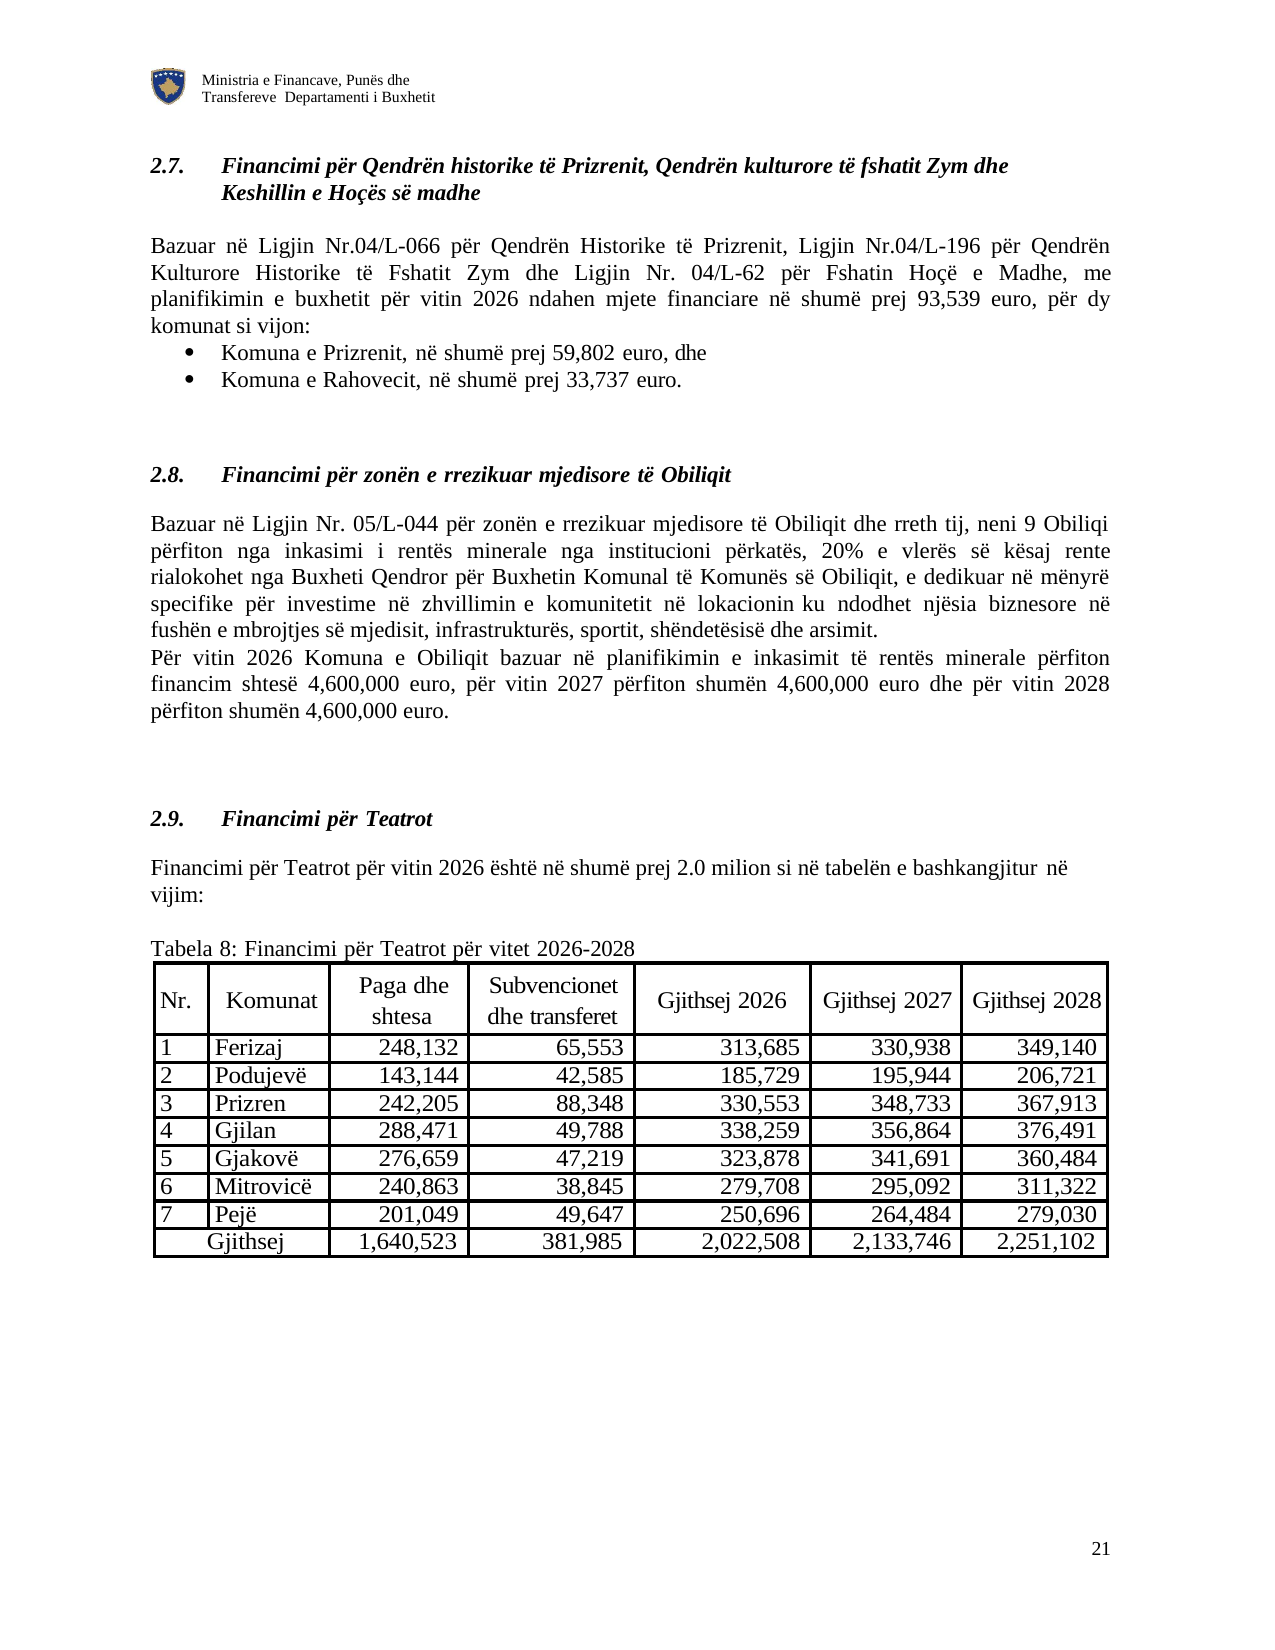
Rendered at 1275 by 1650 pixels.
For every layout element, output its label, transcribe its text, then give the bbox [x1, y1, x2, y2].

text Financimi për Teatrot për vitin 2026 është në shumë prej 2.0 milion si në tabelën e bashkangjitur në vijim: [150, 854, 1118, 908]
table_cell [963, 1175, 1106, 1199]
subtitle Financimi për Teatrot [150, 805, 1186, 832]
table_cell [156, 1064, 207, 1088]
list Komuna e Rahovecit, në shumë prej 33,737 euro. [185, 366, 1186, 393]
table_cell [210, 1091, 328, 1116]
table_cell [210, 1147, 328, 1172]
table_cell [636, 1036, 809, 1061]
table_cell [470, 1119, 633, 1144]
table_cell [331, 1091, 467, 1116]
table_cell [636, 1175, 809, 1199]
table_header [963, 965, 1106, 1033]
text Tabela 8: Financimi për Teatrot për vitet 2026-2028 [150, 935, 1186, 961]
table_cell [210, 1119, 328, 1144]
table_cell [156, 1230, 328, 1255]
subtitle Financimi për Qendrën historike të Prizrenit, Qendrën kulturore të fshatit Zym dhe Keshillin e Hoçës së madhe [150, 152, 1030, 205]
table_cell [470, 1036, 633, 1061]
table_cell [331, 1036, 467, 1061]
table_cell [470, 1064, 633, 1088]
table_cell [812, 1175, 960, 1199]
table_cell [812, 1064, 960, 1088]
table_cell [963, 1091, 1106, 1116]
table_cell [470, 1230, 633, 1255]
list Komuna e Prizrenit, në shumë prej 59,802 euro, dhe [185, 339, 1186, 366]
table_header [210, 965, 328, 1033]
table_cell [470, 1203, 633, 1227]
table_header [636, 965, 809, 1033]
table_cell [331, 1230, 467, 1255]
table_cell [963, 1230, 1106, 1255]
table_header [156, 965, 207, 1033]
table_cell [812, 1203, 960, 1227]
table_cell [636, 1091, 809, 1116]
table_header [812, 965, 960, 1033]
picture [148, 68, 186, 105]
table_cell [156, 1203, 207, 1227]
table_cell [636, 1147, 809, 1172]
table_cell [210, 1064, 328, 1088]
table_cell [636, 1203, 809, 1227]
text Bazuar në Ligjin Nr.04/L-066 për Qendrën Historike të Prizrenit, Ligjin Nr.04/L-196 për Qendrën Kulturore Historike të Fshatit Zym dhe Ligjin Nr. 04/L-62 për Fshatin Hoçë e Madhe, me planifikimin e buxhetit për vitin 2026 ndahen mjete financiare në shumë prej 93,539 euro, për dy komunat si vijon: [150, 232, 1112, 338]
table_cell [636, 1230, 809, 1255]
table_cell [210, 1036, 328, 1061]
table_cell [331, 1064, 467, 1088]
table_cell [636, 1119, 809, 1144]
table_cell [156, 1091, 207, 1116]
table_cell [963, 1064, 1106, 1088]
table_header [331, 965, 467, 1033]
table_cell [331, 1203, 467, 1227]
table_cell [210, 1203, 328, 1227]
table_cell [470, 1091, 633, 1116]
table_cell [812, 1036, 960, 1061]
text Bazuar në Ligjin Nr. 05/L-044 për zonën e rrezikuar mjedisore të Obiliqit dhe rreth tij, neni 9 Obiliqi përfiton nga inkasimi i rentës minerale nga institucioni përkatës, 20% e vlerës së kësaj rente rialokohet nga Buxheti Qendror për Buxhetin Komunal të Komunës së Obiliqit, e dedikuar në mënyrë specifike për investime në zhvillimin e komunitetit në lokacionin ku ndodhet njësia biznesore në fushën e mbrojtjes së mjedisit, infrastrukturës, sportit, shëndetësisë dhe arsimit. [150, 510, 1111, 643]
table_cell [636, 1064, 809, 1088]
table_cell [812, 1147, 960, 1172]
text Për vitin 2026 Komuna e Obiliqit bazuar në planifikimin e inkasimit të rentës minerale përfiton financim shtesë 4,600,000 euro, për vitin 2027 përfiton shumën 4,600,000 euro dhe për vitin 2028 përfiton shumën 4,600,000 euro. [150, 644, 1111, 723]
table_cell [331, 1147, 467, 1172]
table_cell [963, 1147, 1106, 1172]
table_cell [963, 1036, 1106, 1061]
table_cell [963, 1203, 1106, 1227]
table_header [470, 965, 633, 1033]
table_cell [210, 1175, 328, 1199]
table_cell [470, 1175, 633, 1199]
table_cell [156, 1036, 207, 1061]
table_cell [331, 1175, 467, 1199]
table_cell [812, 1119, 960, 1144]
subtitle Financimi për zonën e rrezikuar mjedisore të Obiliqit [150, 461, 1186, 487]
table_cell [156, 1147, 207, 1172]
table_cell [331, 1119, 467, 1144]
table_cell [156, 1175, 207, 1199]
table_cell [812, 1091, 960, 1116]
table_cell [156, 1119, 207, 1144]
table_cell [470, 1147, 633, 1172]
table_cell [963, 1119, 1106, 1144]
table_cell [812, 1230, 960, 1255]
